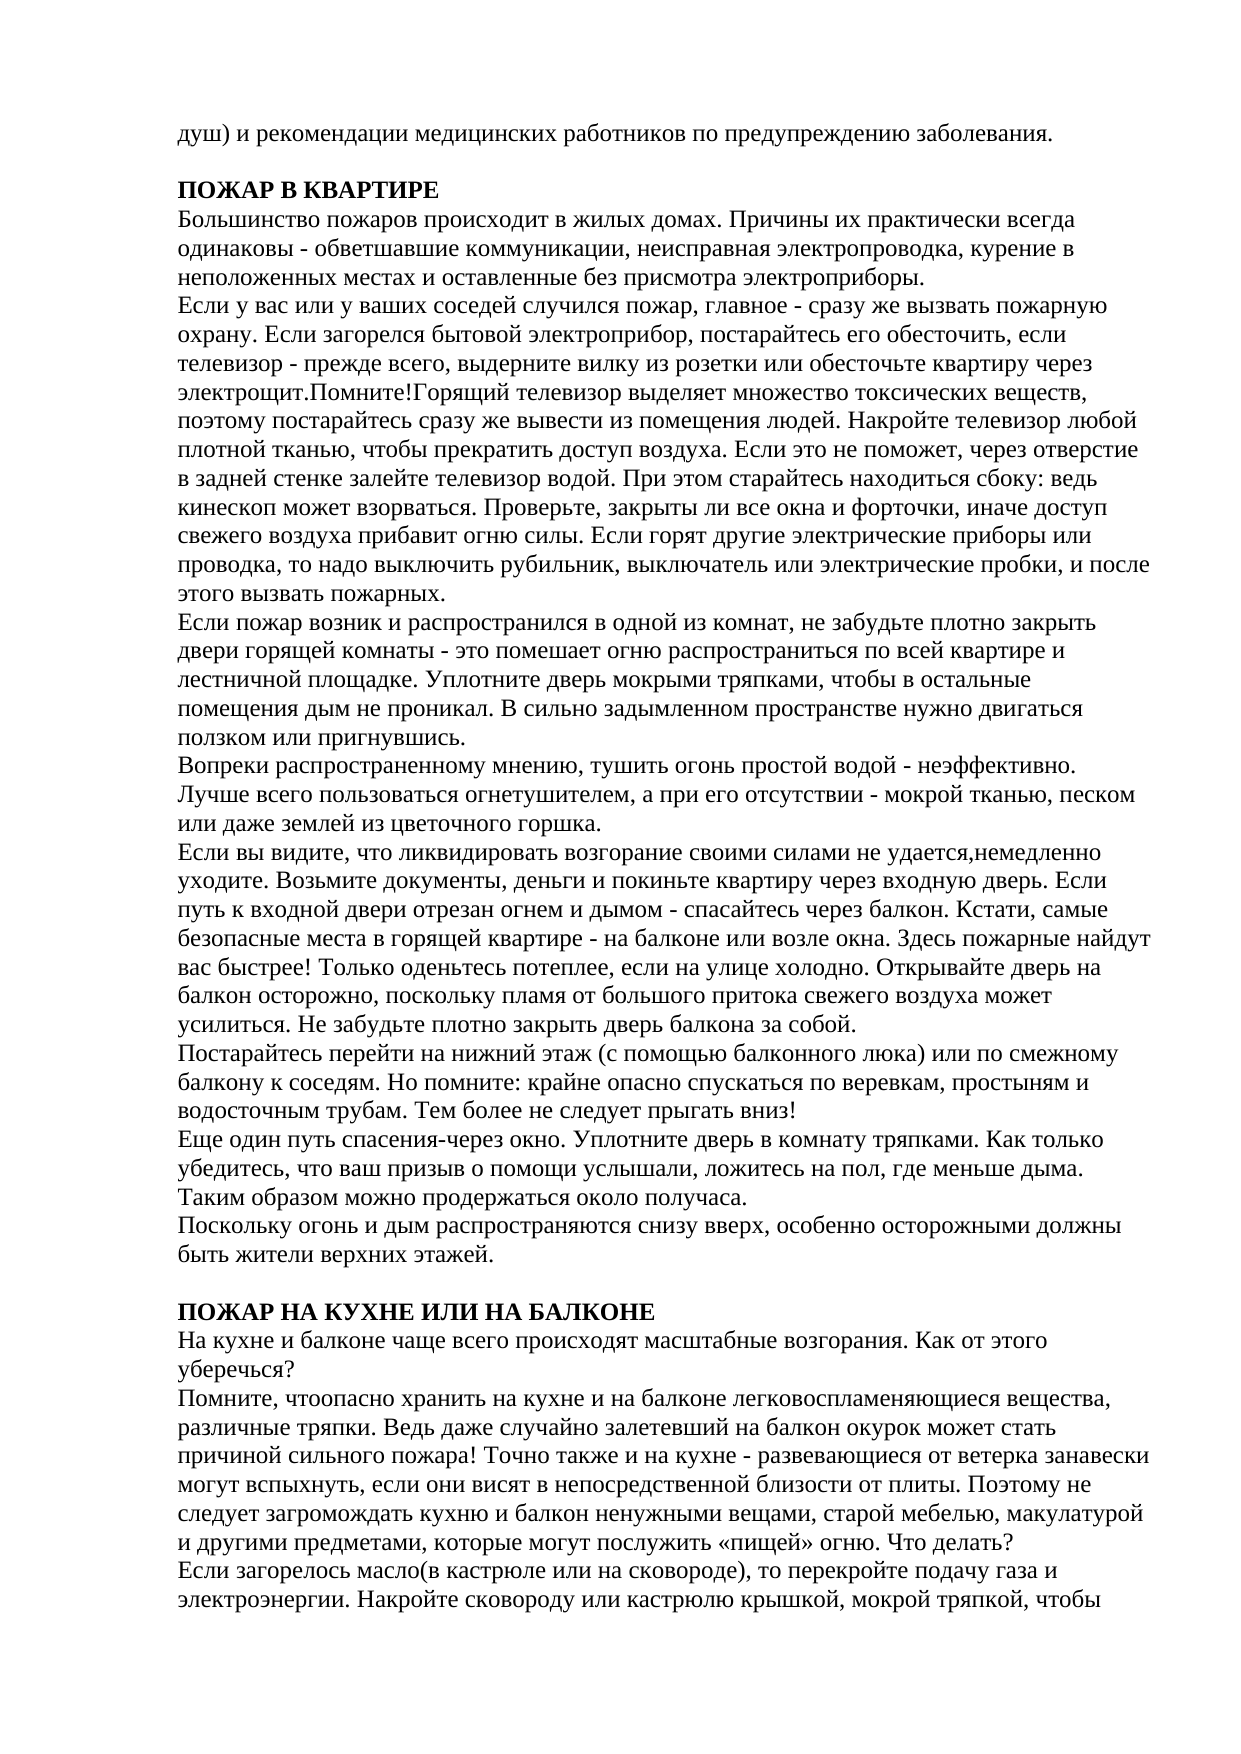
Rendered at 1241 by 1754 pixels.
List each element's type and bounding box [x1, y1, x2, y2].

text [177, 118, 1152, 1613]
